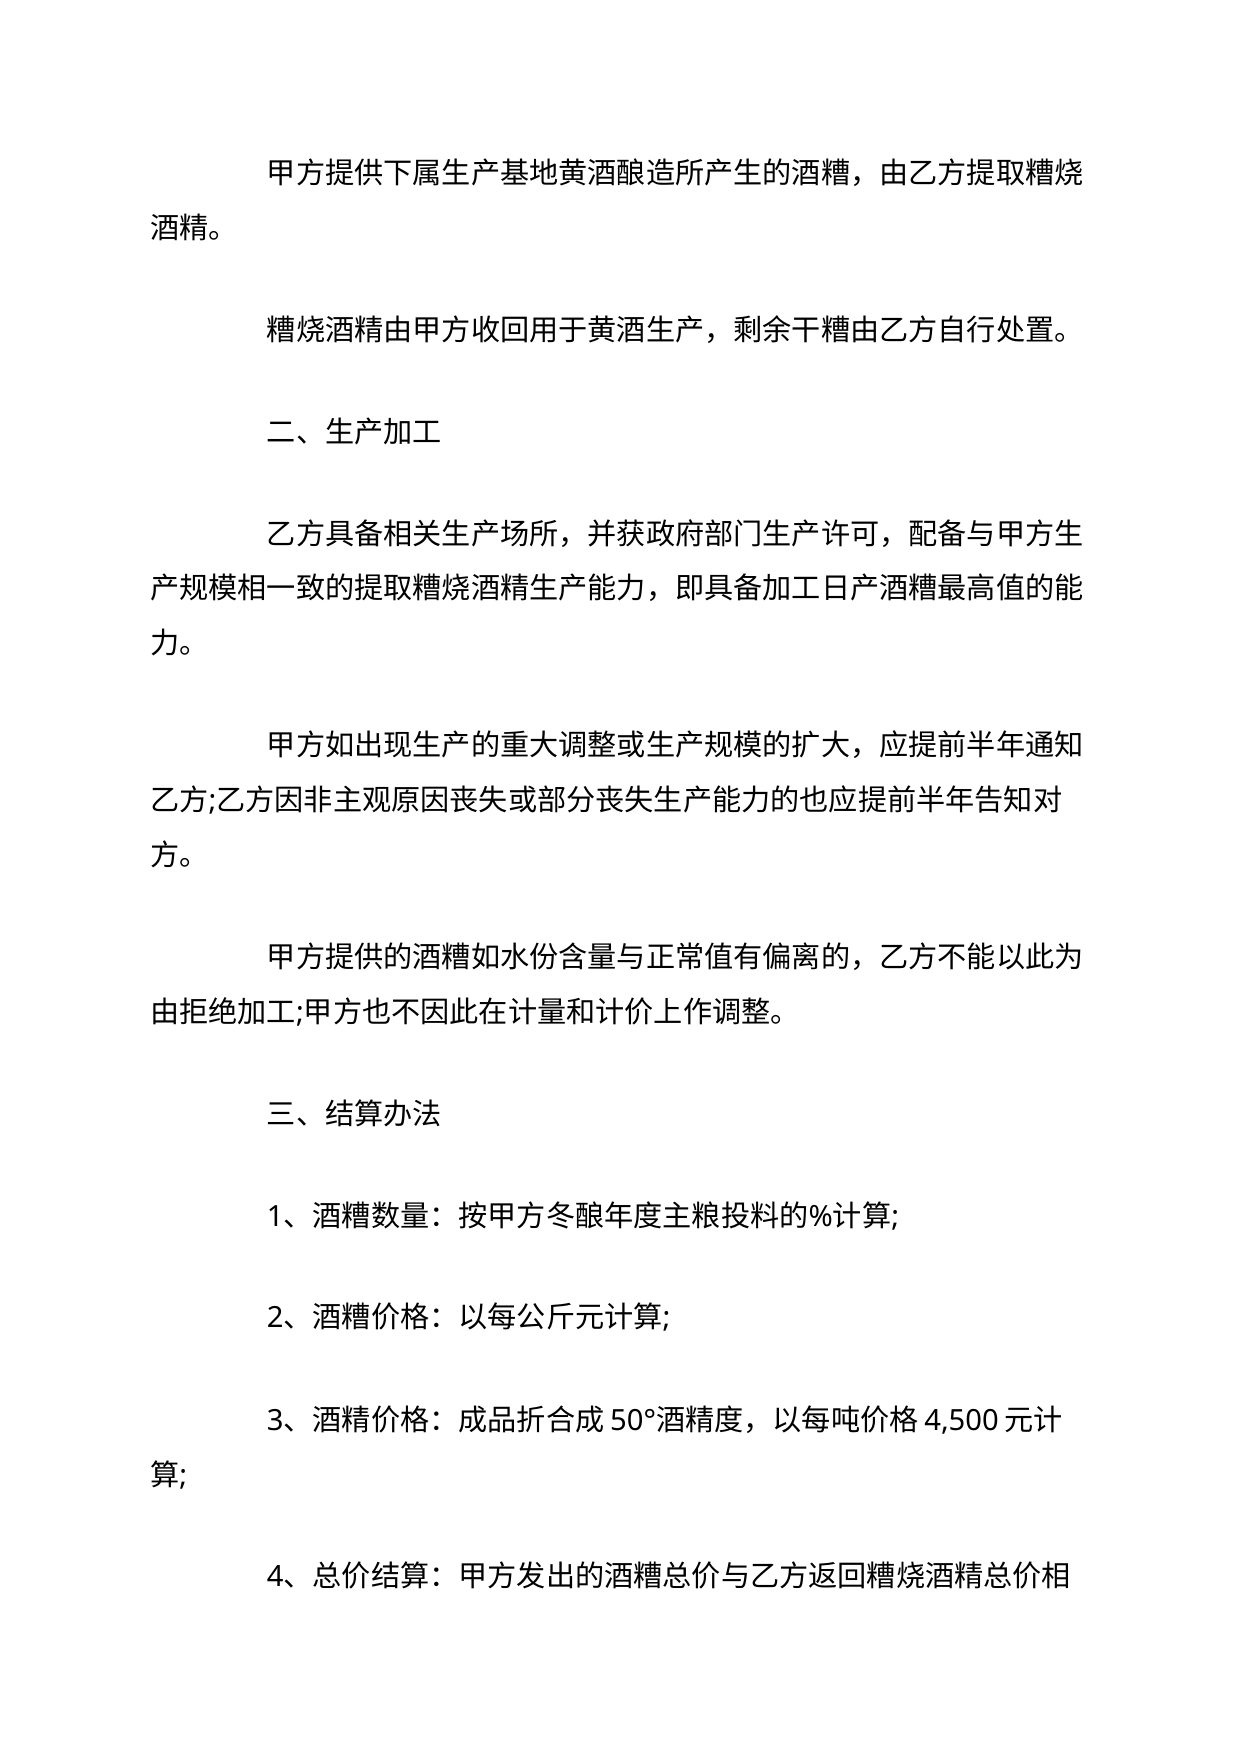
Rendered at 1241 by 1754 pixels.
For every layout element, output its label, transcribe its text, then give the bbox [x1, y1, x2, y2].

text 二、生产加工 [150, 408, 1090, 451]
text 3、酒精价格：成品折合成50°酒精度，以每吨价格4,500元计算; [150, 1396, 1090, 1493]
text 1、酒糟数量：按甲方冬酿年度主粮投料的%计算; [150, 1192, 1090, 1234]
text 乙方具备相关生产场所，并获政府部门生产许可，配备与甲方生产规模相一致的提取糟烧酒精生产能力，即具备加工日产酒糟最高值的能力。 [150, 510, 1090, 662]
text 糟烧酒精由甲方收回用于黄酒生产，剩余干糟由乙方自行处置。 [150, 307, 1090, 349]
text 2、酒糟价格：以每公斤元计算; [150, 1294, 1090, 1336]
text 甲方如出现生产的重大调整或生产规模的扩大，应提前半年通知乙方;乙方因非主观原因丧失或部分丧失生产能力的也应提前半年告知对方。 [150, 722, 1090, 874]
text 甲方提供下属生产基地黄酒酿造所产生的酒糟，由乙方提取糟烧酒精。 [150, 150, 1090, 247]
text 三、结算办法 [150, 1090, 1090, 1133]
text 甲方提供的酒糟如水份含量与正常值有偏离的，乙方不能以此为由拒绝加工;甲方也不因此在计量和计价上作调整。 [150, 933, 1090, 1031]
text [150, 1553, 1090, 1595]
